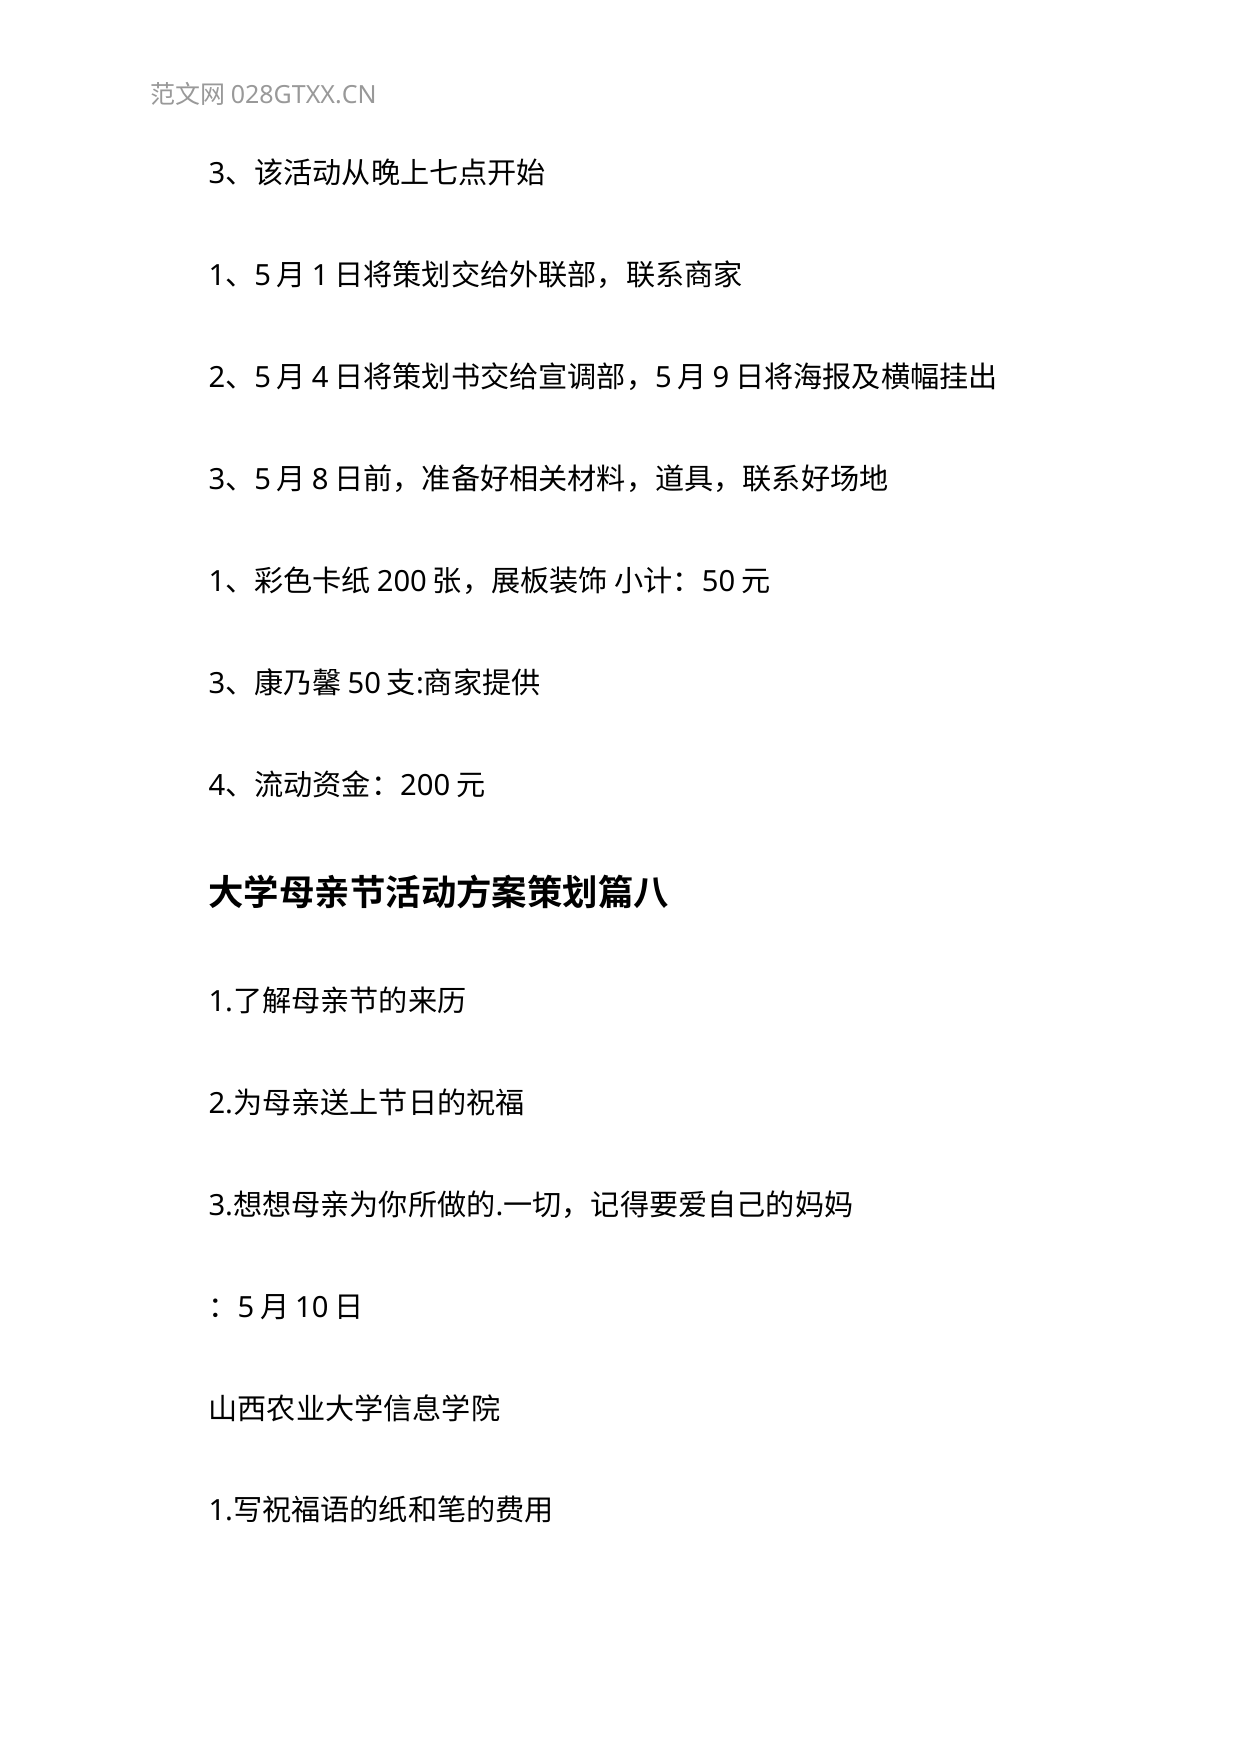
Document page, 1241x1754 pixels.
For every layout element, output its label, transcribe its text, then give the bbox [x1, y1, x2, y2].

text 大学母亲节活动方案策划篇八 [150, 864, 1090, 915]
text 3、该活动从晚上七点开始 [150, 150, 1090, 192]
text 1.写祝福语的纸和笔的费用 [150, 1487, 1090, 1529]
text ：5月10日 [150, 1283, 1090, 1326]
text 2.为母亲送上节日的祝福 [150, 1079, 1090, 1122]
text 4、流动资金：200元 [150, 762, 1090, 804]
text 1.了解母亲节的来历 [150, 977, 1090, 1020]
text 3.想想母亲为你所做的.一切，记得要爱自己的妈妈 [150, 1181, 1090, 1224]
text 3、5月8日前，准备好相关材料，道具，联系好场地 [150, 456, 1090, 498]
text 1、彩色卡纸200张，展板装饰 小计：50元 [150, 558, 1090, 600]
text 2、5月4日将策划书交给宣调部，5月9日将海报及横幅挂出 [150, 354, 1090, 396]
text 山西农业大学信息学院 [150, 1385, 1090, 1427]
text 1、5月1日将策划交给外联部，联系商家 [150, 252, 1090, 294]
text 3、康乃馨50支:商家提供 [150, 660, 1090, 702]
